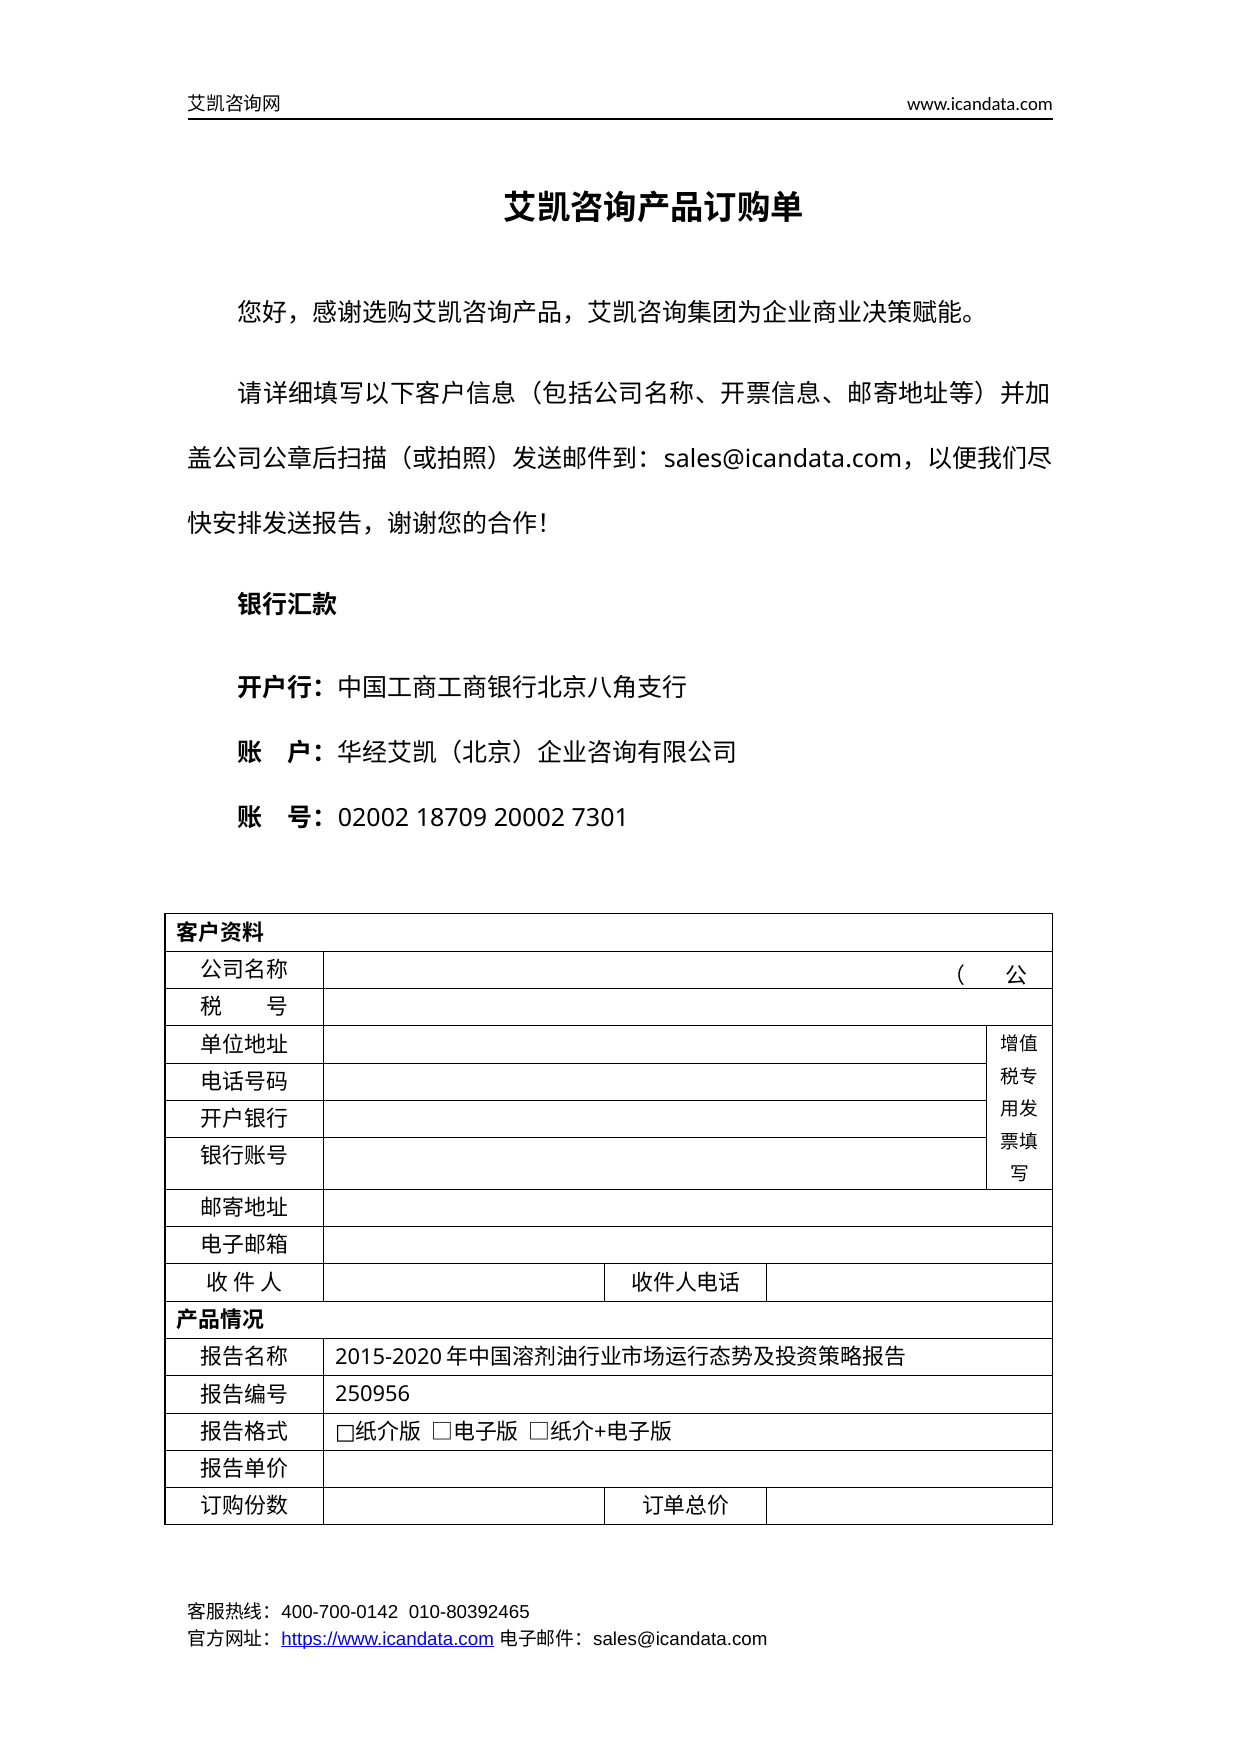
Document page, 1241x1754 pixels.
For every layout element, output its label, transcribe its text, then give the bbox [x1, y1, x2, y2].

table_cell 增值税专用发票填写 [987, 1026, 1052, 1189]
text 开户行：中国工商工商银行北京八角支行 [187, 653, 1053, 718]
table_cell □纸介版 □电子版 □纸介+电子版 [324, 1414, 1052, 1450]
table_cell 电子邮箱 [166, 1227, 323, 1263]
table_cell 2015-2020年中国溶剂油行业市场运行态势及投资策略报告 [324, 1339, 1052, 1375]
table_cell 收 件 人 [166, 1264, 323, 1301]
table_cell 订单总价 [605, 1488, 766, 1524]
table_cell [324, 1190, 1052, 1226]
table_cell 单位地址 [166, 1026, 323, 1062]
table_header 客户资料 [166, 914, 1052, 951]
table_cell 250956 [324, 1376, 1052, 1412]
table_cell [324, 1488, 604, 1524]
text 您好，感谢选购艾凯咨询产品，艾凯咨询集团为企业商业决策赋能。 [187, 278, 1053, 343]
table_cell 报告格式 [166, 1414, 323, 1450]
table_cell [324, 952, 1052, 988]
table_cell 电话号码 [166, 1064, 323, 1100]
table_cell 银行账号 [166, 1138, 323, 1189]
table_cell 订购份数 [166, 1488, 323, 1524]
table_cell [324, 989, 1052, 1025]
table_cell [324, 1451, 1052, 1487]
text 请详细填写以下客户信息（包括公司名称、开票信息、邮寄地址等）并加盖公司公章后扫描（或拍照）发送邮件到：sales@icandata.com，以便我们尽快安排发送报告，谢谢您的合作！ [187, 359, 1053, 554]
table_cell [767, 1264, 1052, 1301]
text 银行汇款 [187, 570, 1053, 635]
table_cell 报告单价 [166, 1451, 323, 1487]
table_cell 邮寄地址 [166, 1190, 323, 1226]
table_cell [324, 1064, 986, 1100]
table_cell [767, 1488, 1052, 1524]
table_cell [324, 1227, 1052, 1263]
table_cell 报告编号 [166, 1376, 323, 1412]
table_cell 开户银行 [166, 1101, 323, 1137]
table_cell [324, 1101, 986, 1137]
text 账 号：02002 18709 20002 7301 [187, 783, 1053, 848]
text 艾凯咨询产品订购单 [187, 172, 1053, 237]
table_cell 公司名称 [166, 952, 323, 988]
table_cell 收件人电话 [605, 1264, 766, 1301]
table_cell [324, 1138, 986, 1189]
table_cell 税 号 [166, 989, 323, 1025]
table_cell [324, 1026, 986, 1062]
table_cell [324, 1264, 604, 1301]
text 账 户：华经艾凯（北京）企业咨询有限公司 [187, 718, 1053, 783]
table_cell 报告名称 [166, 1339, 323, 1375]
table_cell 产品情况 [166, 1302, 1052, 1338]
